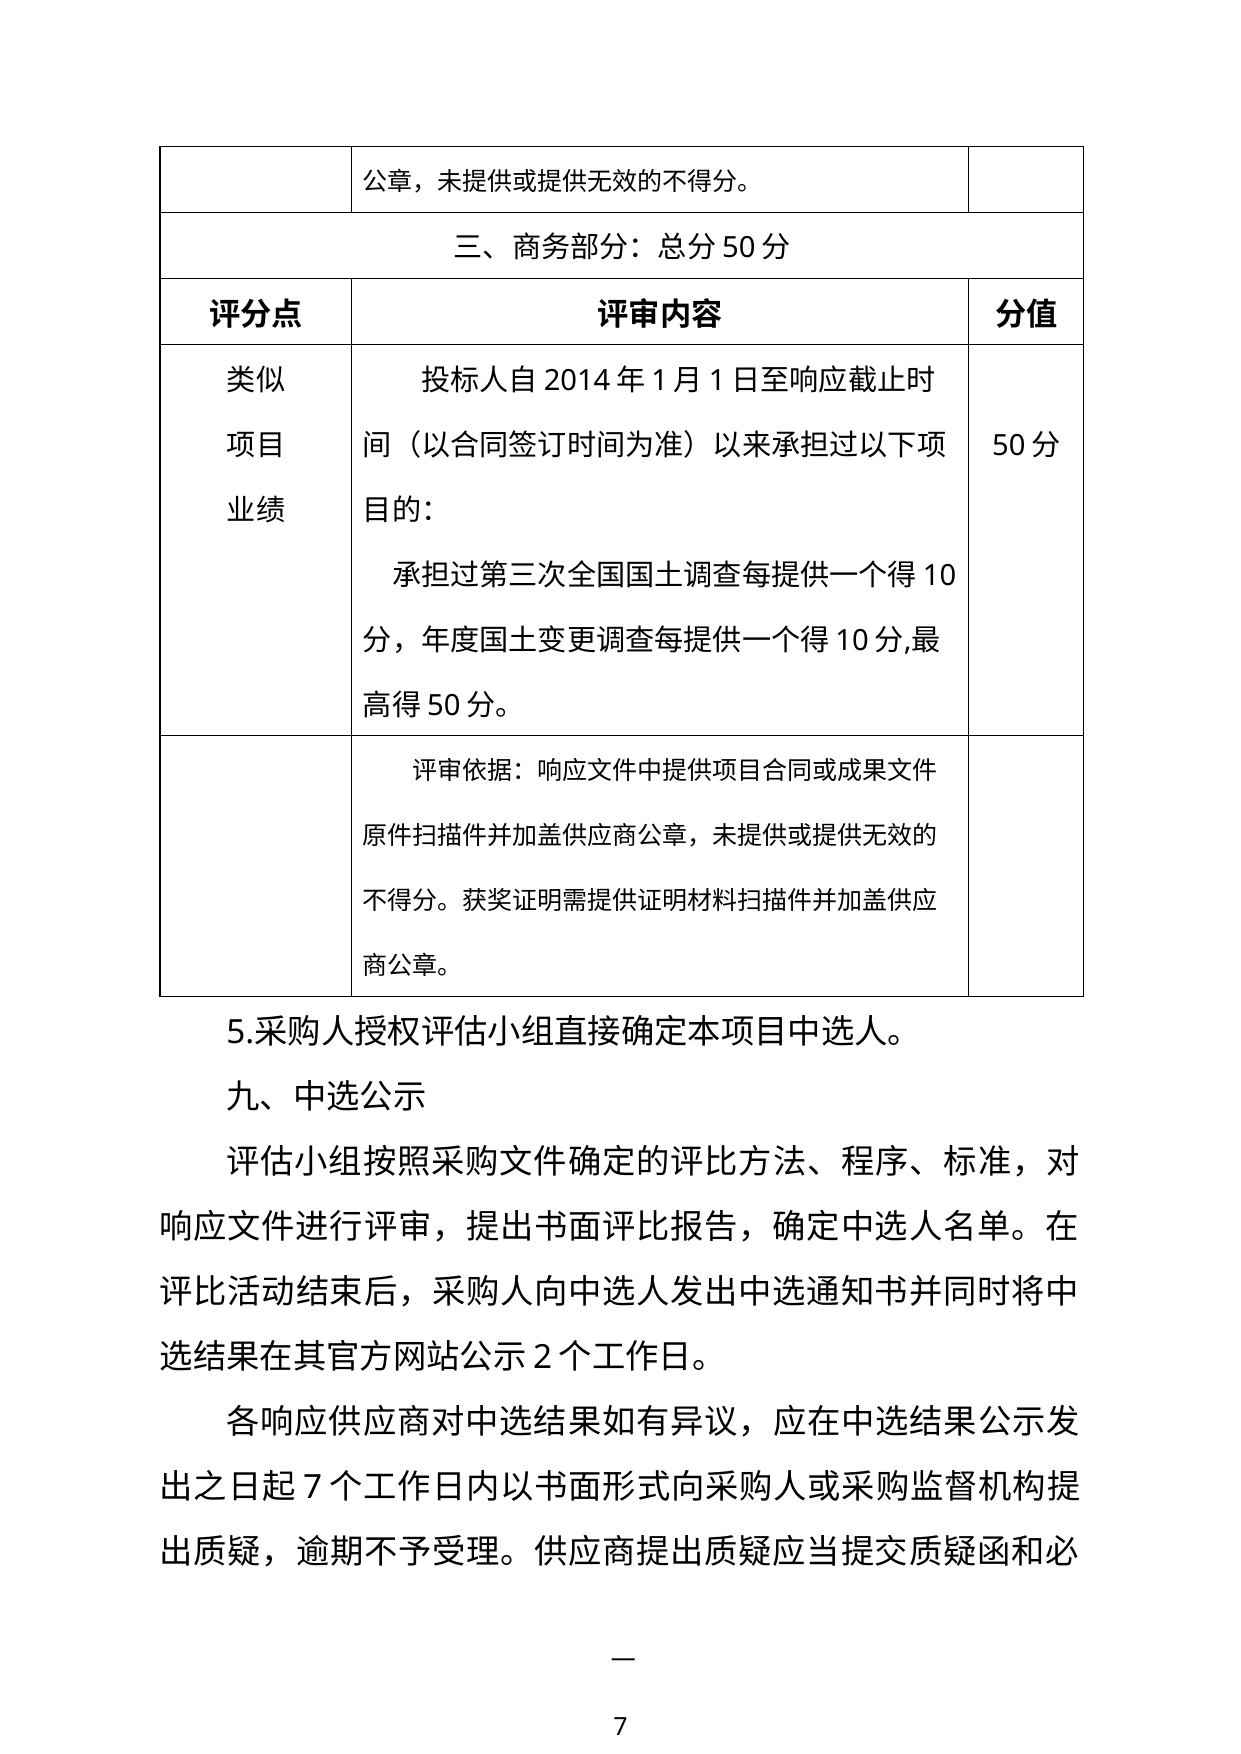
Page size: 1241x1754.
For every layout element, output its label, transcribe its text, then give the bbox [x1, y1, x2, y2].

table_cell 评分点 [161, 279, 351, 344]
table_cell 50分 [969, 345, 1083, 735]
table_cell 评审依据：响应文件中提供项目合同或成果文件原件扫描件并加盖供应商公章，未提供或提供无效的不得分。获奖证明需提供证明材料扫描件并加盖供应商公章。 [352, 736, 968, 996]
table_cell 投标人自2014年1月1日至响应截止时间（以合同签订时间为准）以来承担过以下项目的： 承担过第三次全国国土调查每提供一个得10分，年度国土变更调查每提供一个得10分,最高得50分。 [352, 345, 968, 735]
text 5.采购人授权评估小组直接确定本项目中选人。 [159, 997, 1081, 1062]
table_cell 分值 [969, 279, 1083, 344]
table_cell 评审内容 [352, 279, 968, 344]
table_cell [969, 736, 1083, 996]
table_cell [969, 147, 1083, 212]
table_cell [352, 147, 968, 212]
text 评估小组按照采购文件确定的评比方法、程序、标准，对响应文件进行评审，提出书面评比报告，确定中选人名单。在评比活动结束后，采购人向中选人发出中选通知书并同时将中选结果在其官方网站公示2个工作日。 [159, 1127, 1081, 1387]
table_cell [161, 736, 351, 996]
table_cell 类似 项目 业绩 [161, 345, 351, 735]
table_cell 三、商务部分：总分50分 [161, 213, 1083, 278]
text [159, 1387, 1081, 1582]
text 九、中选公示 [159, 1062, 1081, 1127]
